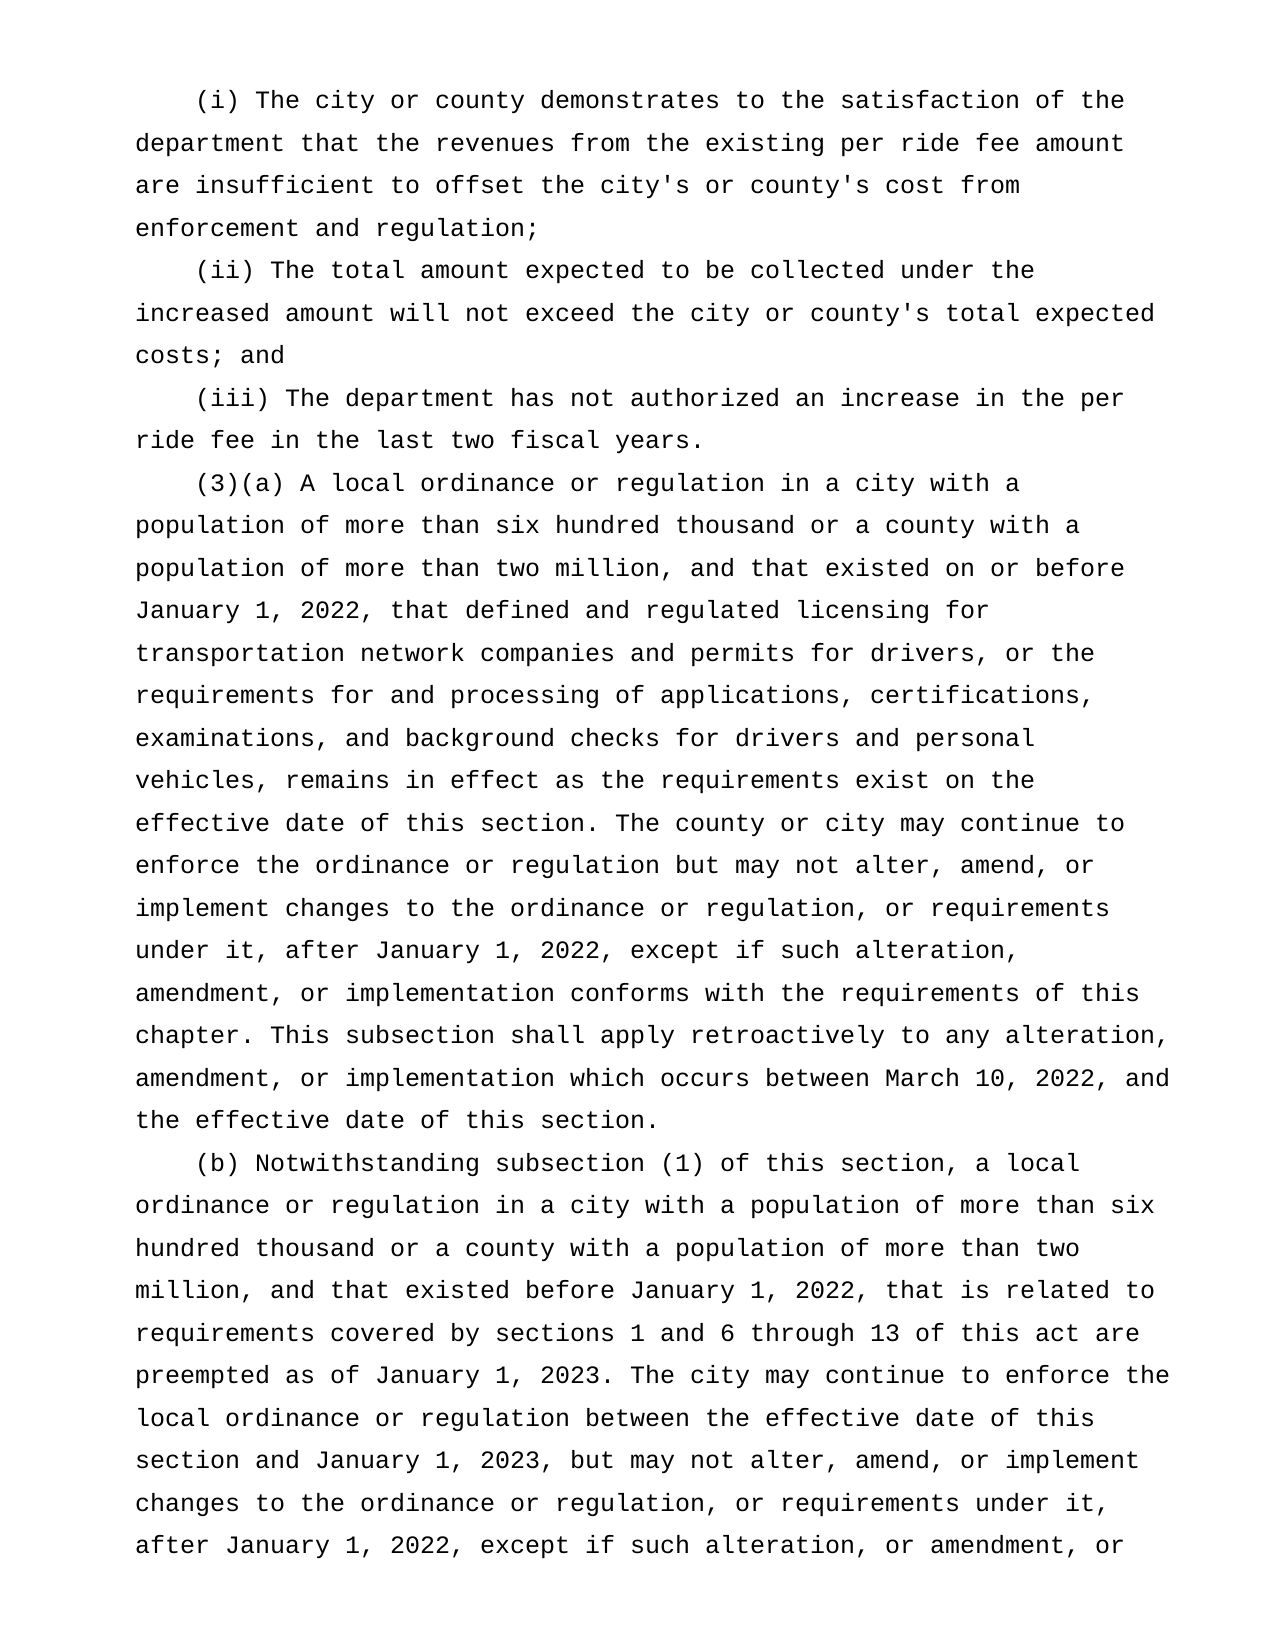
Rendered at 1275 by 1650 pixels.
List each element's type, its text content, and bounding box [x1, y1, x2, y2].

text (3)(a) A local ordinance or regulation in a city with a population of more than six hundred thousand or a county with a population of more than two million, and that existed on or before January 1, 2022, that defined and regulated licensing for transportation network companies and permits for drivers, or the requirements for and processing of applications, certifications, examinations, and background checks for drivers and personal vehicles, remains in effect as the requirements exist on the effective date of this section. The county or city may continue to enforce the ordinance or regulation but may not alter, amend, or implement changes to the ordinance or regulation, or requirements under it, after January 1, 2022, except if such alteration, amendment, or implementation conforms with the requirements of this chapter. This subsection shall apply retroactively to any alteration, amendment, or implementation which occurs between March 10, 2022, and the effective date of this section. [135, 457, 1170, 1137]
text (ii) The total amount expected to be collected under the increased amount will not exceed the city or county's total expected costs; and [135, 245, 1170, 372]
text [135, 1137, 1170, 1562]
text (i) The city or county demonstrates to the satisfaction of the department that the revenues from the existing per ride fee amount are insufficient to offset the city's or county's cost from enforcement and regulation; [135, 75, 1170, 245]
text (iii) The department has not authorized an increase in the per ride fee in the last two fiscal years. [135, 372, 1170, 457]
